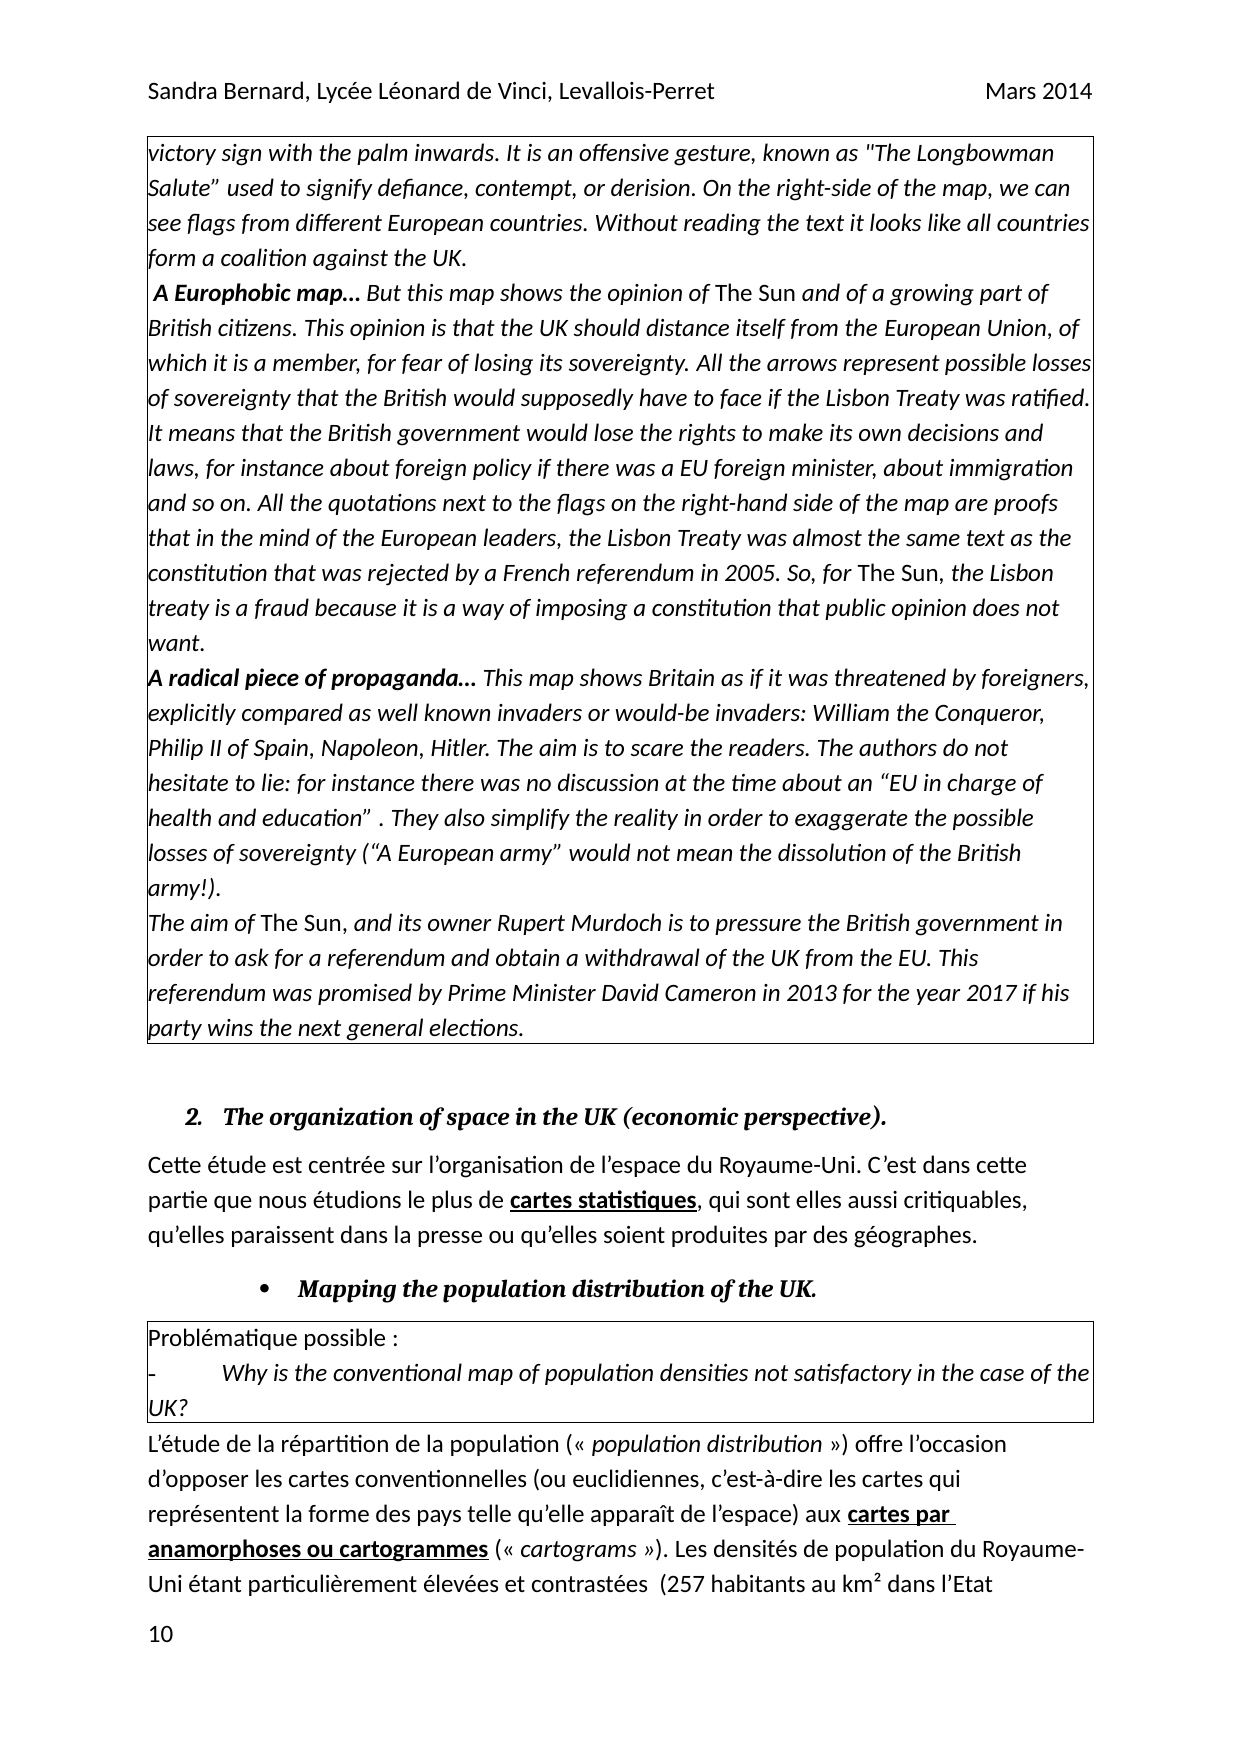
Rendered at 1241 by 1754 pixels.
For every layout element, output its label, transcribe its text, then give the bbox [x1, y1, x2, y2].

text Cette étude est centrée sur l’organisation de l’espace du Royaume-Uni. C’est dans cette partie que nous étudions le plus de cartes statistiques, qui sont elles aussi critiquables, qu’elles paraissent dans la presse ou qu’elles soient produites par des géographes. [148, 1149, 1093, 1250]
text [148, 1428, 1093, 1598]
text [148, 137, 1093, 273]
text A Europhobic map… But this map shows the opinion of The Sun and of a growing part of British citizens. This opinion is that the UK should distance itself from the European Union, of which it is a member, for fear of losing its sovereignty. All the arrows represent possible losses of sovereignty that the British would supposedly have to face if the Lisbon Treaty was ratified. It means that the British government would lose the rights to make its own decisions and laws, for instance about foreign policy if there was a EU foreign minister, about immigration and so on. All the quotations next to the flags on the right-hand side of the map are proofs that in the mind of the European leaders, the Lisbon Treaty was almost the same text as the constitution that was rejected by a French referendum in 2005. So, for The Sun, the Lisbon treaty is a fraud because it is a way of imposing a constitution that public opinion does not want. [148, 276, 1093, 658]
list Why is the conventional map of population densities not satisfactory in the case of the UK? [148, 1356, 1093, 1422]
text The aim of The Sun, and its owner Rupert Murdoch is to pressure the British government in order to ask for a referendum and obtain a withdrawal of the UK from the EU. This referendum was promised by Prime Minister David Cameron in 2013 for the year 2017 if his party wins the next general elections. [148, 906, 1093, 1043]
text A radical piece of propaganda… This map shows Britain as if it was threatened by foreigners, explicitly compared as well known invaders or would-be invaders: William the Conqueror, Philip II of Spain, Napoleon, Hitler. The aim is to scare the readers. The authors do not hesitate to lie: for instance there was no discussion at the time about an “EU in charge of health and education” . They also simplify the reality in order to exaggerate the possible losses of sovereignty (“A European army” would not mean the dissolution of the British army!). [148, 661, 1093, 903]
text Problématique possible : [148, 1322, 1093, 1352]
subtitle The organization of space in the UK (economic perspective). [185, 1101, 1093, 1132]
subtitle Mapping the population distribution of the UK. [260, 1275, 1093, 1304]
